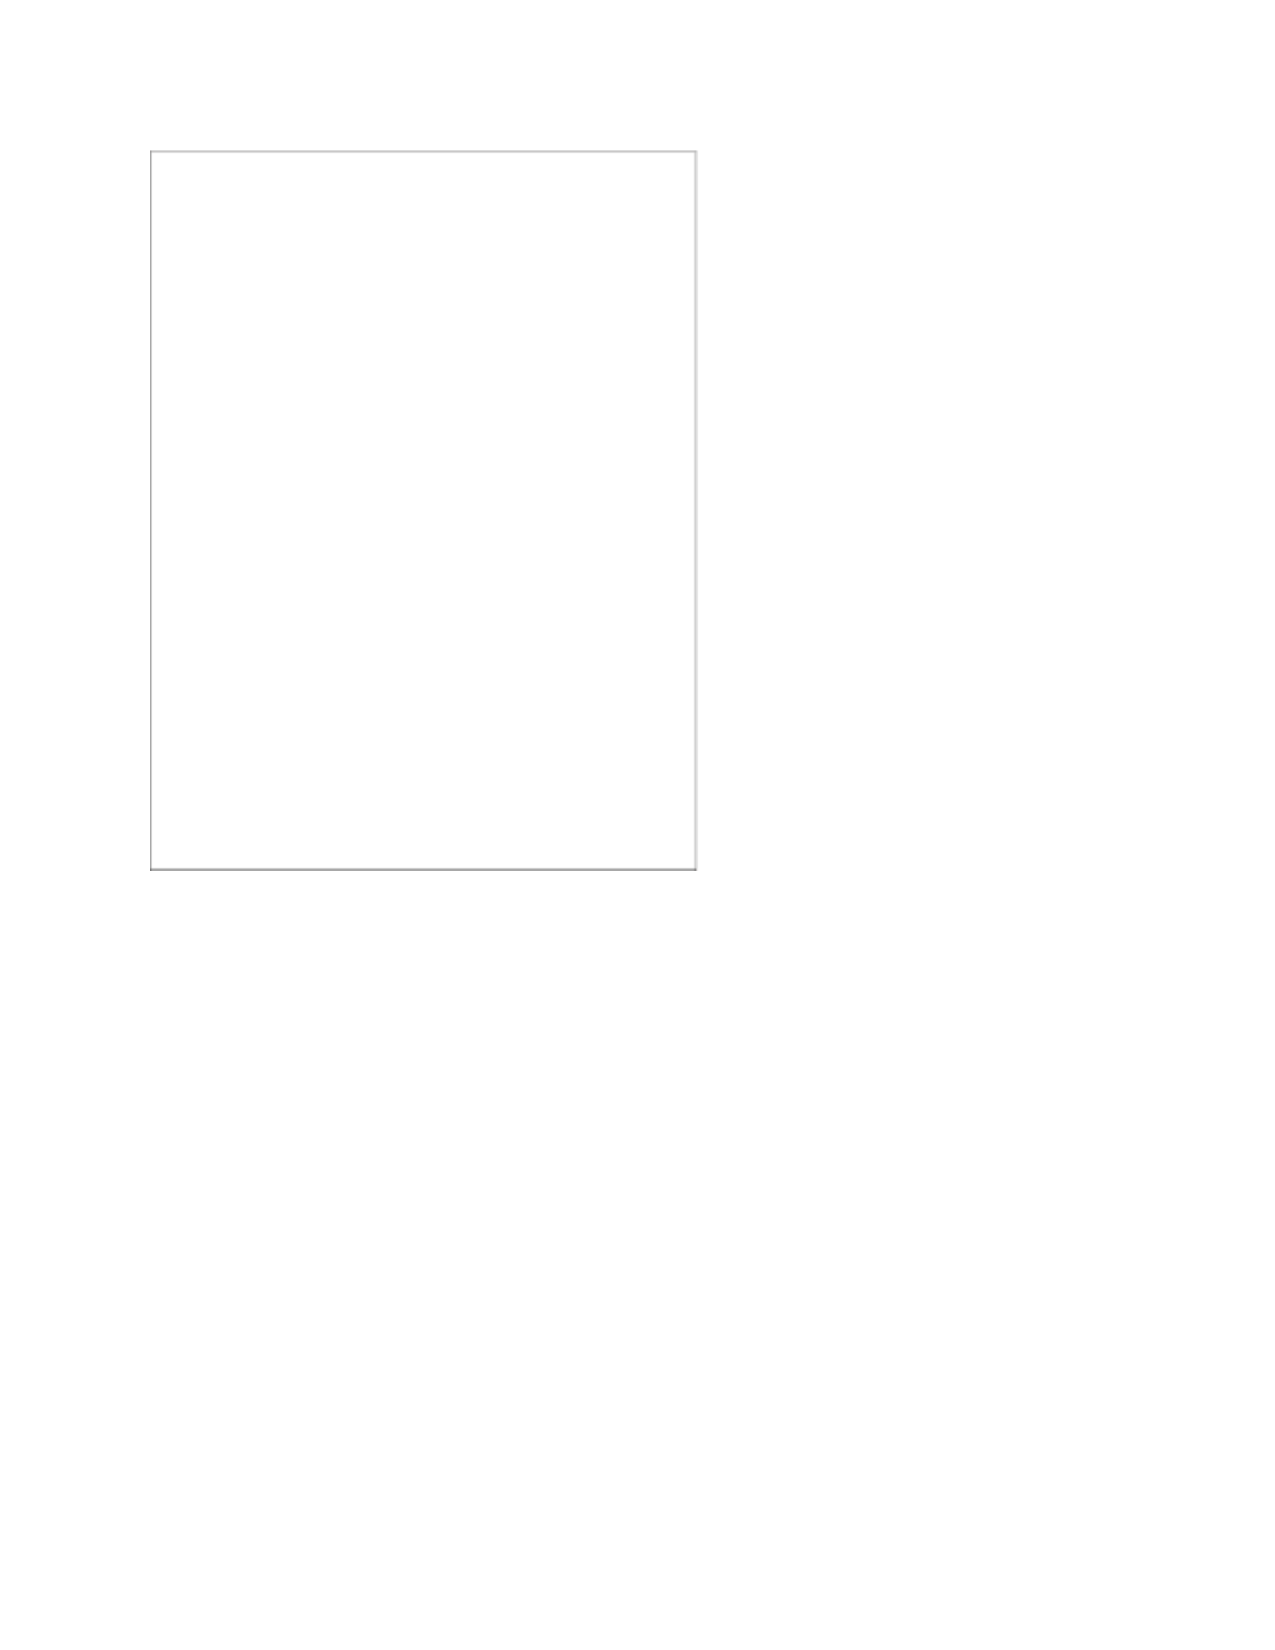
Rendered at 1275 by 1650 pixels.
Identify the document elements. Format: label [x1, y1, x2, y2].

picture [150, 150, 699, 871]
